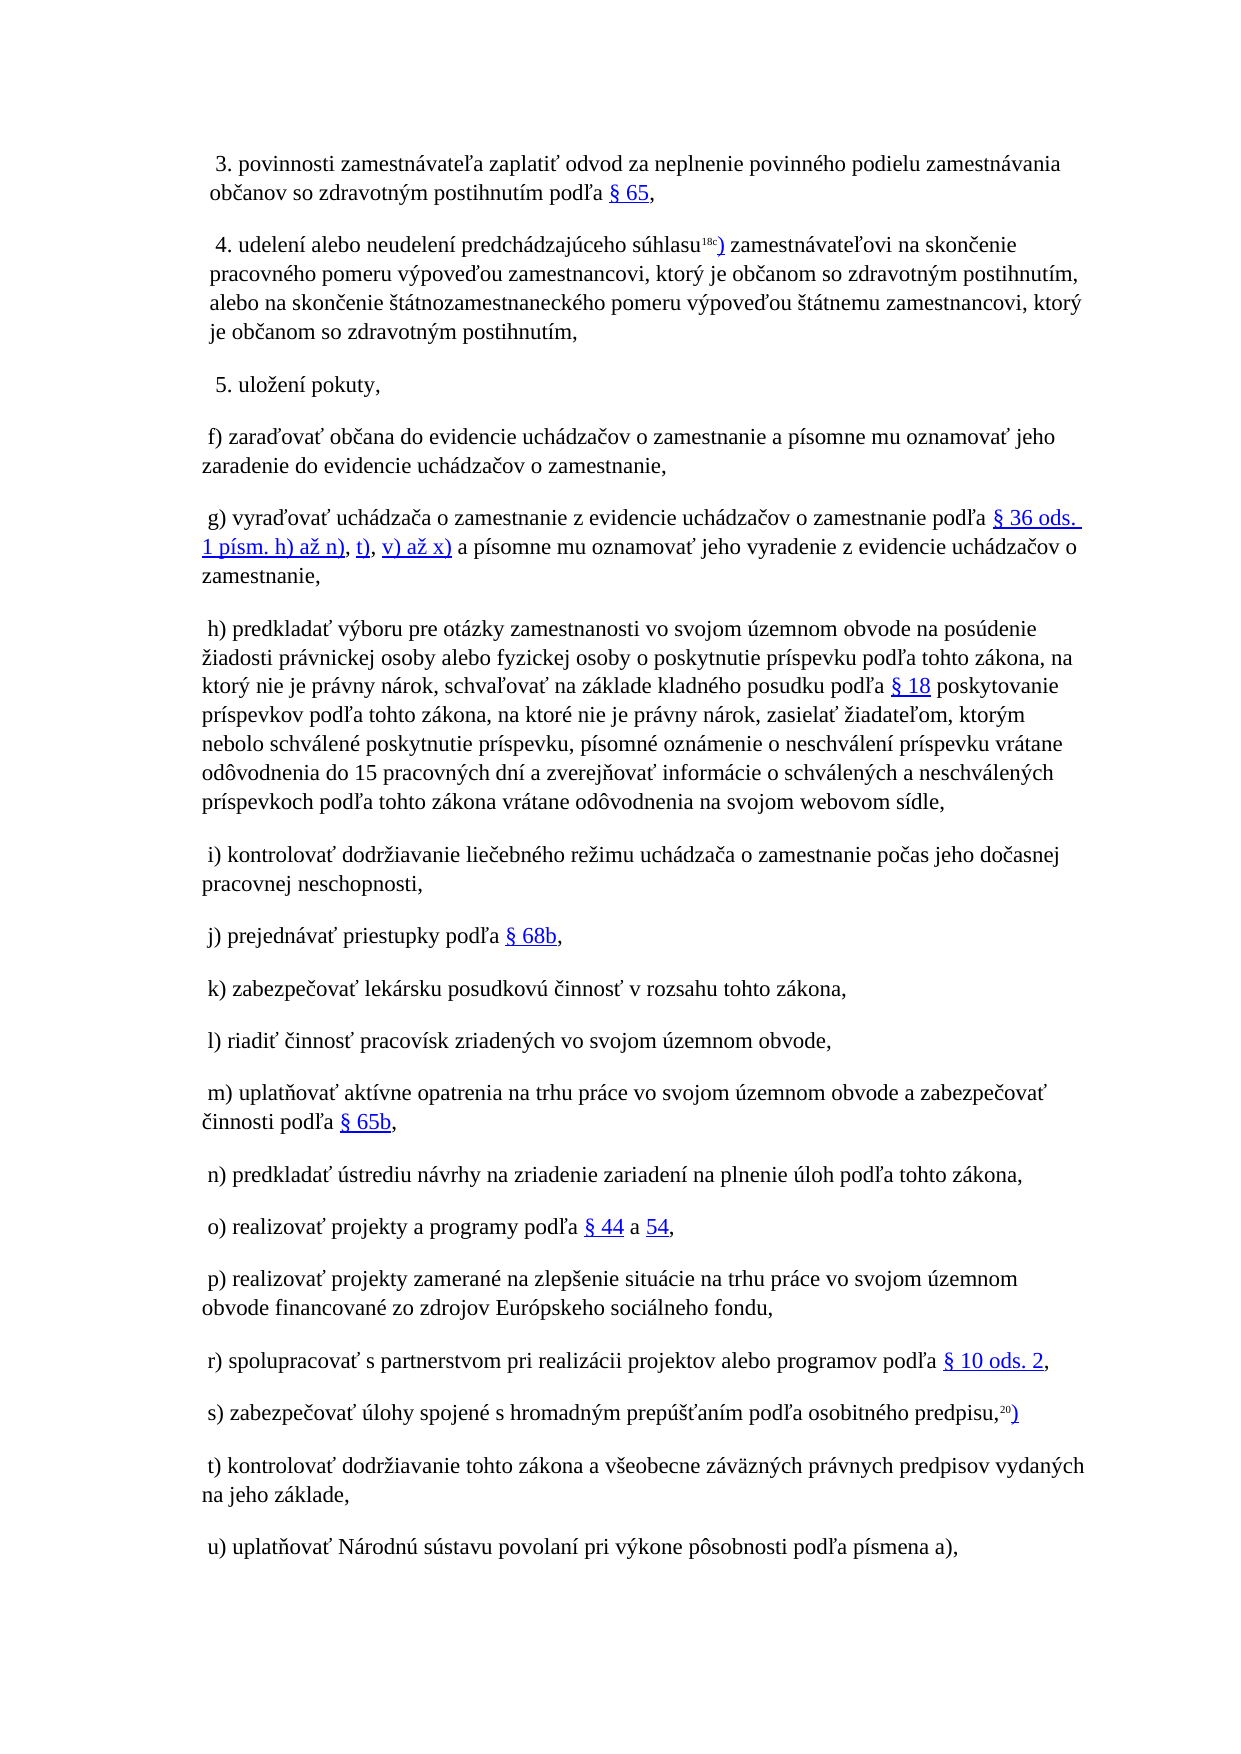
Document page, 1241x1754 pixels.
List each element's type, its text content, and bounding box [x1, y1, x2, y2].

text o) realizovať projekty a programy podľa § 44 a 54, [202, 1213, 1090, 1239]
text 5. uložení pokuty, [209, 371, 1090, 397]
text l) riadiť činnosť pracovísk zriadených vo svojom územnom obvode, [202, 1027, 1090, 1053]
text g) vyraďovať uchádzača o zamestnanie z evidencie uchádzačov o zamestnanie podľa § 36 ods. 1 písm. h) až n), t), v) až x) a písomne mu oznamovať jeho vyradenie z evidencie uchádzačov o zamestnanie, [202, 504, 1090, 589]
text n) predkladať ústrediu návrhy na zriadenie zariadení na plnenie úloh podľa tohto zákona, [202, 1161, 1090, 1187]
text m) uplatňovať aktívne opatrenia na trhu práce vo svojom územnom obvode a zabezpečovať činnosti podľa § 65b, [202, 1079, 1090, 1135]
text 4. udelení alebo neudelení predchádzajúceho súhlasu18c) zamestnávateľovi na skončenie pracovného pomeru výpoveďou zamestnancovi, ktorý je občanom so zdravotným postihnutím, alebo na skončenie štátnozamestnaneckého pomeru výpoveďou štátnemu zamestnancovi, ktorý je občanom so zdravotným postihnutím, [209, 231, 1090, 344]
text f) zaraďovať občana do evidencie uchádzačov o zamestnanie a písomne mu oznamovať jeho zaradenie do evidencie uchádzačov o zamestnanie, [202, 423, 1090, 478]
text k) zabezpečovať lekársku posudkovú činnosť v rozsahu tohto zákona, [202, 974, 1090, 1001]
text s) zabezpečovať úlohy spojené s hromadným prepúšťaním podľa osobitného predpisu,20) [202, 1399, 1090, 1426]
text i) kontrolovať dodržiavanie liečebného režimu uchádzača o zamestnanie počas jeho dočasnej pracovnej neschopnosti, [202, 841, 1090, 896]
text r) spolupracovať s partnerstvom pri realizácii projektov alebo programov podľa § 10 ods. 2, [202, 1347, 1090, 1373]
text 3. povinnosti zamestnávateľa zaplatiť odvod za neplnenie povinného podielu zamestnávania občanov so zdravotným postihnutím podľa § 65, [209, 150, 1090, 205]
text p) realizovať projekty zamerané na zlepšenie situácie na trhu práce vo svojom územnom obvode financované zo zdrojov Európskeho sociálneho fondu, [202, 1266, 1090, 1321]
text h) predkladať výboru pre otázky zamestnanosti vo svojom územnom obvode na posúdenie žiadosti právnickej osoby alebo fyzickej osoby o poskytnutie príspevku podľa tohto zákona, na ktorý nie je právny nárok, schvaľovať na základe kladného posudku podľa § 18 poskytovanie príspevkov podľa tohto zákona, na ktoré nie je právny nárok, zasielať žiadateľom, ktorým nebolo schválené poskytnutie príspevku, písomné oznámenie o neschválení príspevku vrátane odôvodnenia do 15 pracovných dní a zverejňovať informácie o schválených a neschválených príspevkoch podľa tohto zákona vrátane odôvodnenia na svojom webovom sídle, [202, 615, 1090, 815]
text j) prejednávať priestupky podľa § 68b, [202, 922, 1090, 948]
text t) kontrolovať dodržiavanie tohto zákona a všeobecne záväzných právnych predpisov vydaných na jeho základe, [202, 1452, 1090, 1507]
text u) uplatňovať Národnú sústavu povolaní pri výkone pôsobnosti podľa písmena a), [202, 1533, 1090, 1559]
